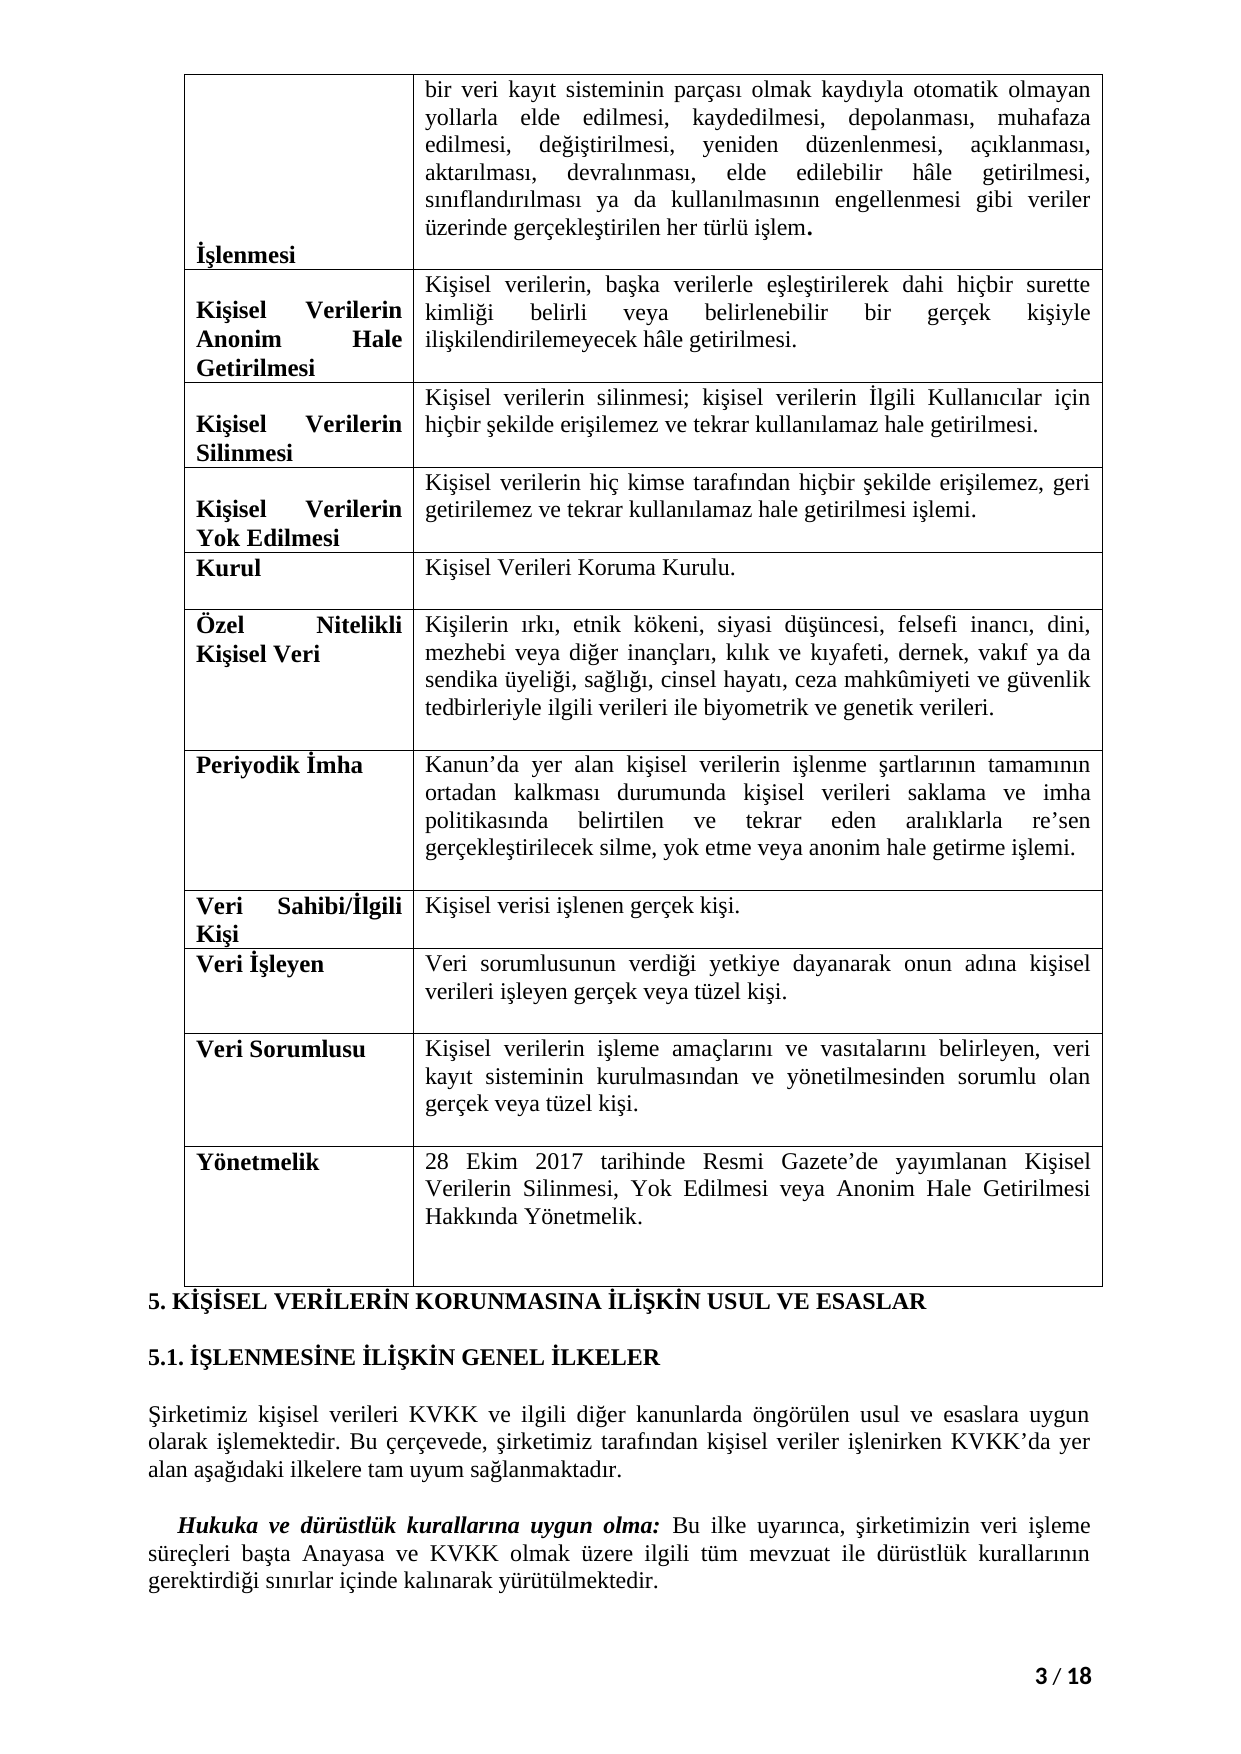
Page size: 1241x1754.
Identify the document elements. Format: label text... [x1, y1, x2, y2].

table_cell Kanun’da yer alan kişisel verilerin işlenme şartlarının tamamının ortadan kalkması durumunda kişisel verileri saklama ve imha politikasında belirtilen ve tekrar eden aralıklarla re’sen gerçekleştirilecek silme, yok etme veya anonim hale getirme işlemi. [414, 751, 1102, 890]
text Şirketimiz kişisel verileri KVKK ve ilgili diğer kanunlarda öngörülen usul ve esaslara uygun olarak işlemektedir. Bu çerçevede, şirketimiz tarafından kişisel veriler işlenirken KVKK’da yer alan aşağıdaki ilkelere tam uyum sağlanmaktadır. [148, 1400, 1092, 1483]
table_cell Özel Nitelikli Kişisel Veri [185, 610, 413, 749]
table_cell Kişisel verilerin hiç kimse tarafından hiçbir şekilde erişilemez, geri getirilemez ve tekrar kullanılamaz hale getirilmesi işlemi. [414, 468, 1102, 552]
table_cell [185, 75, 413, 269]
table_cell Veri İşleyen [185, 949, 413, 1033]
table_cell 28 Ekim 2017 tarihinde Resmi Gazete’de yayımlanan Kişisel Verilerin Silinmesi, Yok Edilmesi veya Anonim Hale Getirilmesi Hakkında Yönetmelik. [414, 1147, 1102, 1286]
text  Hukuka ve dürüstlük kurallarına uygun olma: Bu ilke uyarınca, şirketimizin veri işleme süreçleri başta Anayasa ve KVKK olmak üzere ilgili tüm mevzuat ile dürüstlük kurallarının gerektirdiği sınırlar içinde kalınarak yürütülmektedir. [148, 1511, 1092, 1594]
table_cell Periyodik İmha [185, 751, 413, 890]
table_cell Kişilerin ırkı, etnik kökeni, siyasi düşüncesi, felsefi inancı, dini, mezhebi veya diğer inançları, kılık ve kıyafeti, dernek, vakıf ya da sendika üyeliği, sağlığı, cinsel hayatı, ceza mahkûmiyeti ve güvenlik tedbirleriyle ilgili verileri ile biyometrik ve genetik verileri. [414, 610, 1102, 749]
table_cell Kişisel verilerin, başka verilerle eşleştirilerek dahi hiçbir surette kimliği belirli veya belirlenebilir bir gerçek kişiyle ilişkilendirilemeyecek hâle getirilmesi. [414, 270, 1102, 382]
table_cell Kişisel Verilerin Yok Edilmesi [185, 468, 413, 552]
text 5. KİŞİSEL VERİLERİN KORUNMASINA İLİŞKİN USUL VE ESASLAR [148, 1287, 1092, 1315]
table_cell Veri Sahibi/İlgili Kişi [185, 891, 413, 948]
table_cell Kişisel verilerin işleme amaçlarını ve vasıtalarını belirleyen, veri kayıt sisteminin kurulmasından ve yönetilmesinden sorumlu olan gerçek veya tüzel kişi. [414, 1034, 1102, 1146]
text 5.1. İŞLENMESİNE İLİŞKİN GENEL İLKELER [148, 1343, 1092, 1371]
table_cell Veri sorumlusunun verdiği yetkiye dayanarak onun adına kişisel verileri işleyen gerçek veya tüzel kişi. [414, 949, 1102, 1033]
table_cell Kişisel verilerin silinmesi; kişisel verilerin İlgili Kullanıcılar için hiçbir şekilde erişilemez ve tekrar kullanılamaz hale getirilmesi. [414, 383, 1102, 467]
table_cell Kişisel Verilerin Silinmesi [185, 383, 413, 467]
table_cell Kişisel Verilerin Anonim Hale Getirilmesi [185, 270, 413, 382]
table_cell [414, 75, 1102, 269]
table_cell Kişisel verisi işlenen gerçek kişi. [414, 891, 1102, 948]
table_cell Yönetmelik [185, 1147, 413, 1286]
table_cell Veri Sorumlusu [185, 1034, 413, 1146]
table_cell Kişisel Verileri Koruma Kurulu. [414, 553, 1102, 609]
table_cell Kurul [185, 553, 413, 609]
